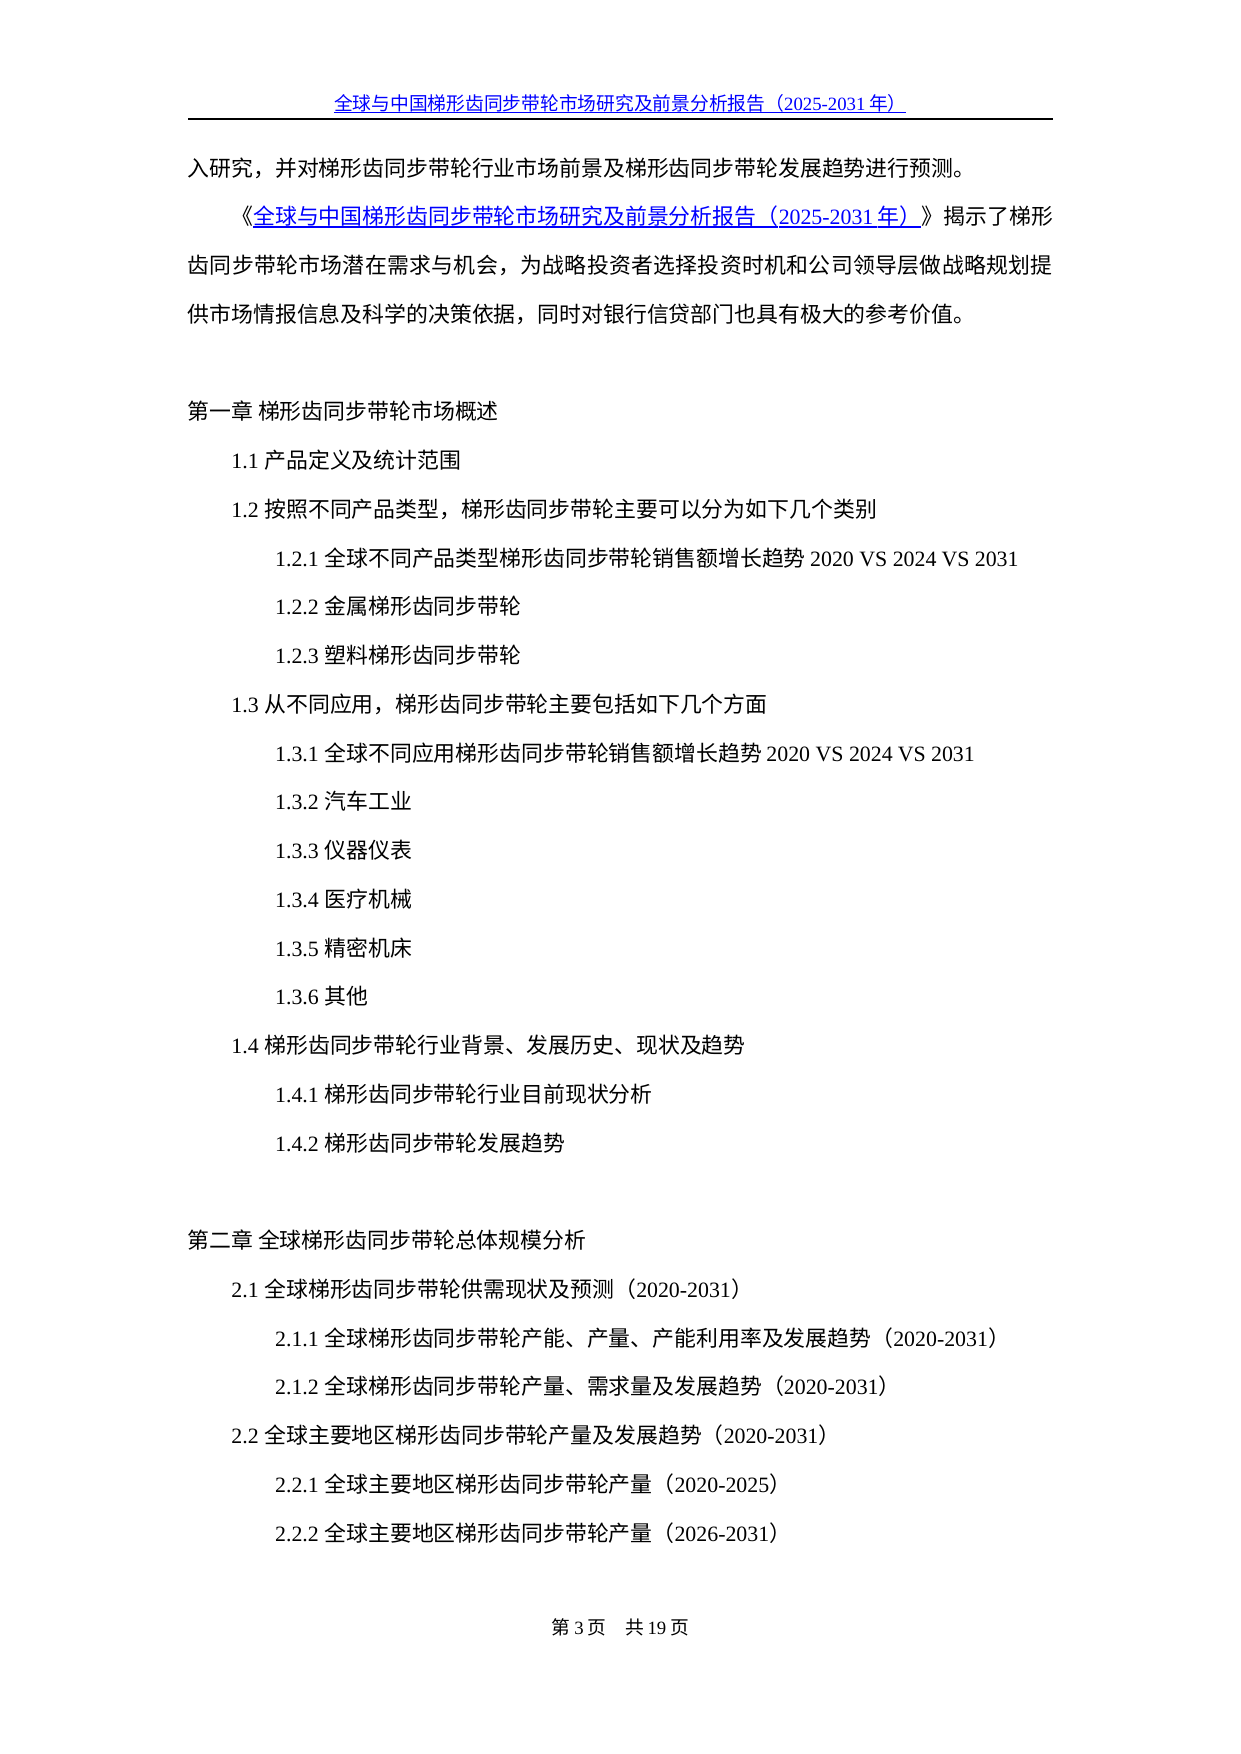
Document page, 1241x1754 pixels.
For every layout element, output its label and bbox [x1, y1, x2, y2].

text [187, 150, 1053, 1548]
